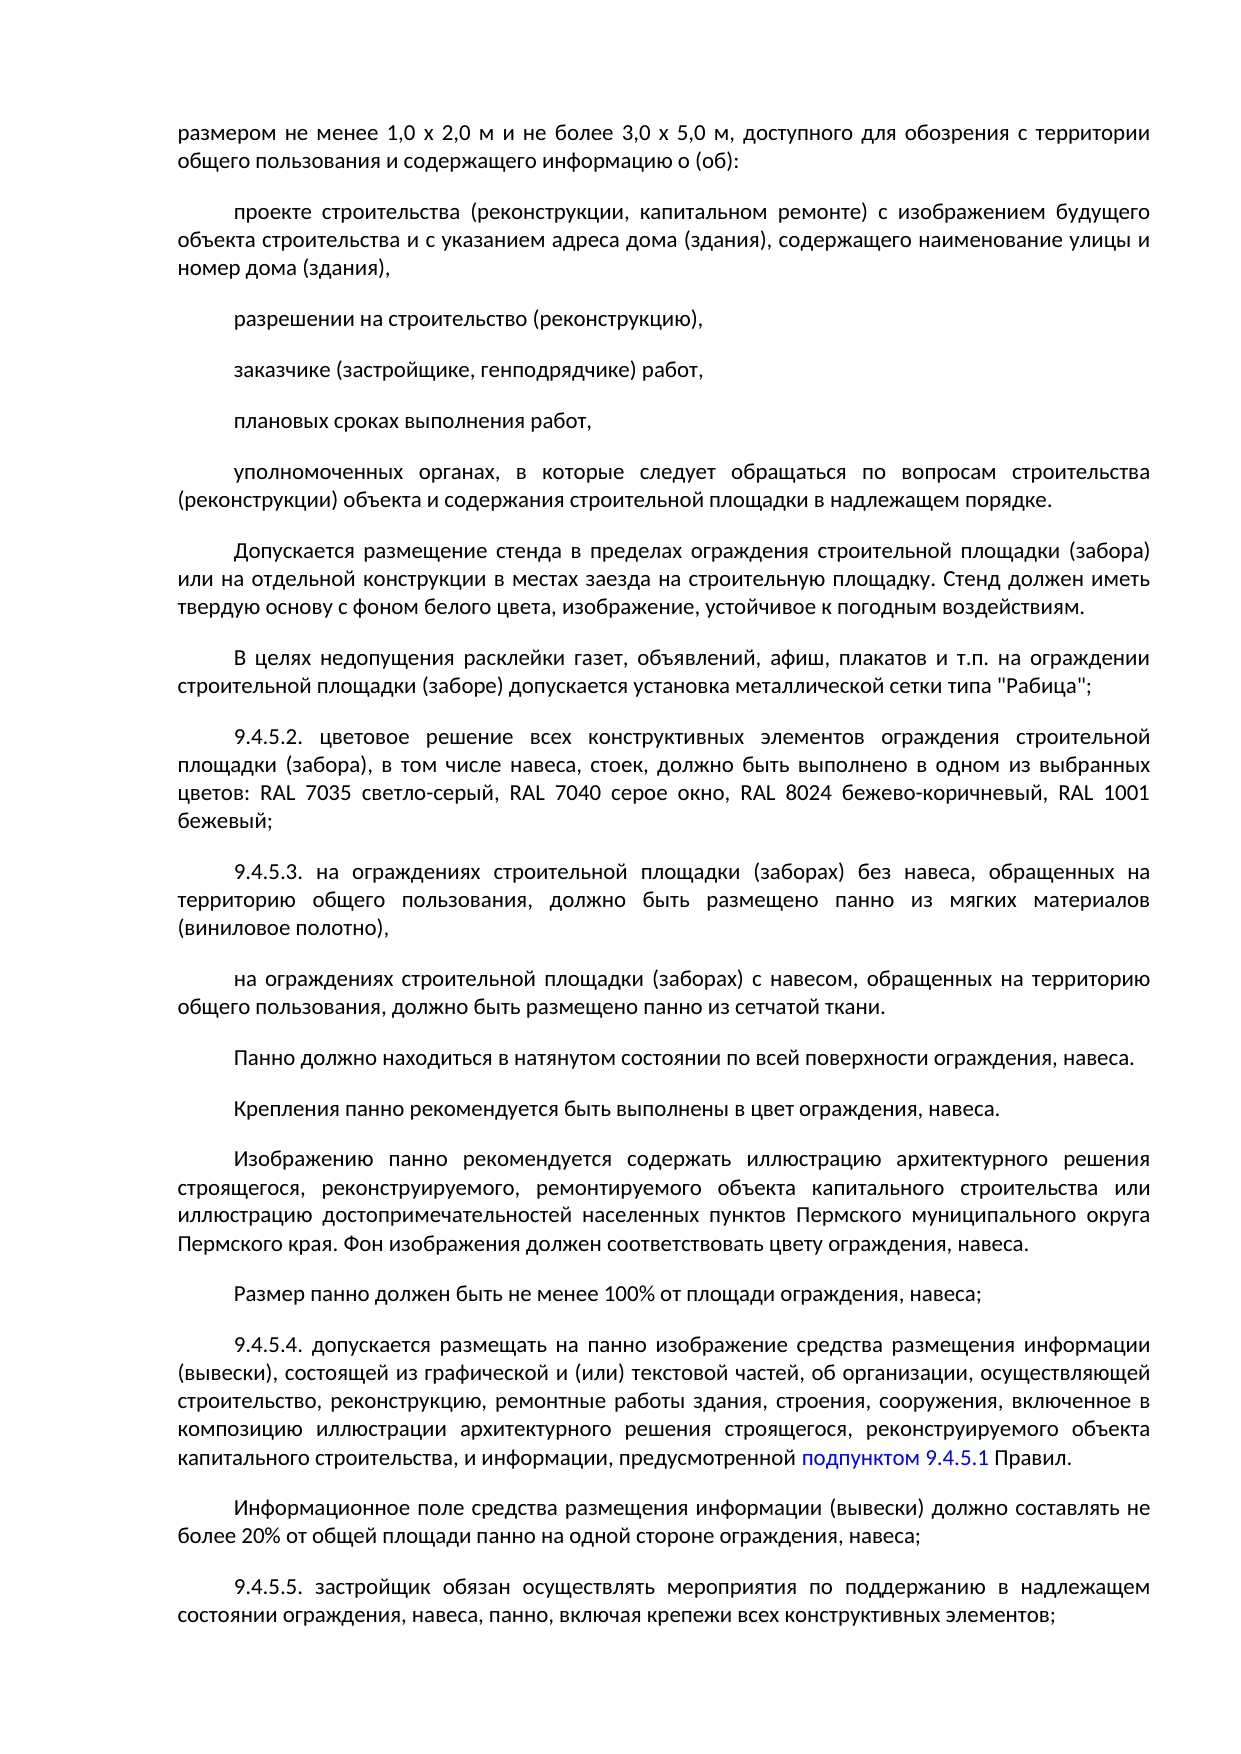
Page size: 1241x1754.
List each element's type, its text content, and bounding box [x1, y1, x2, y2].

text Допускается размещение стенда в пределах ограждения строительной площадки (забора) или на отдельной конструкции в местах заезда на строительную площадку. Стенд должен иметь твердую основу с фоном белого цвета, изображение, устойчивое к погодным воздействиям. [177, 536, 1152, 620]
text 9.4.5.2. цветовое решение всех конструктивных элементов ограждения строительной площадки (забора), в том числе навеса, стоек, должно быть выполнено в одном из выбранных цветов: RAL 7035 светло-серый, RAL 7040 серое окно, RAL 8024 бежево-коричневый, RAL 1001 бежевый; [177, 722, 1152, 834]
text В целях недопущения расклейки газет, объявлений, афиш, плакатов и т.п. на ограждении строительной площадки (заборе) допускается установка металлической сетки типа "Рабица"; [177, 643, 1152, 699]
text заказчике (застройщике, генподрядчике) работ, [177, 355, 1152, 383]
text Информационное поле средства размещения информации (вывески) должно составлять не более 20% от общей площади панно на одной стороне ограждения, навеса; [177, 1493, 1152, 1549]
text проекте строительства (реконструкции, капитальном ремонте) с изображением будущего объекта строительства и с указанием адреса дома (здания), содержащего наименование улицы и номер дома (здания), [177, 197, 1152, 281]
text уполномоченных органах, в которые следует обращаться по вопросам строительства (реконструкции) объекта и содержания строительной площадки в надлежащем порядке. [177, 457, 1152, 513]
text 9.4.5.3. на ограждениях строительной площадки (заборах) без навеса, обращенных на территорию общего пользования, должно быть размещено панно из мягких материалов (виниловое полотно), [177, 857, 1152, 941]
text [177, 118, 1152, 174]
text разрешении на строительство (реконструкцию), [177, 304, 1152, 332]
text плановых сроках выполнения работ, [177, 406, 1152, 434]
text на ограждениях строительной площадки (заборах) с навесом, обращенных на территорию общего пользования, должно быть размещено панно из сетчатой ткани. [177, 964, 1152, 1020]
text Изображению панно рекомендуется содержать иллюстрацию архитектурного решения строящегося, реконструируемого, ремонтируемого объекта капитального строительства или иллюстрацию достопримечательностей населенных пунктов Пермского муниципального округа Пермского края. Фон изображения должен соответствовать цвету ограждения, навеса. [177, 1144, 1152, 1257]
text 9.4.5.4. допускается размещать на панно изображение средства размещения информации (вывески), состоящей из графической и (или) текстовой частей, об организации, осуществляющей строительство, реконструкцию, ремонтные работы здания, строения, сооружения, включенное в композицию иллюстрации архитектурного решения строящегося, реконструируемого объекта капитального строительства, и информации, предусмотренной подпунктом 9.4.5.1 Правил. [177, 1331, 1152, 1471]
text Панно должно находиться в натянутом состоянии по всей поверхности ограждения, навеса. [177, 1043, 1152, 1071]
text Размер панно должен быть не менее 100% от площади ограждения, навеса; [177, 1279, 1152, 1308]
text 9.4.5.5. застройщик обязан осуществлять мероприятия по поддержанию в надлежащем состоянии ограждения, навеса, панно, включая крепежи всех конструктивных элементов; [177, 1572, 1152, 1628]
text Крепления панно рекомендуется быть выполнены в цвет ограждения, навеса. [177, 1094, 1152, 1122]
